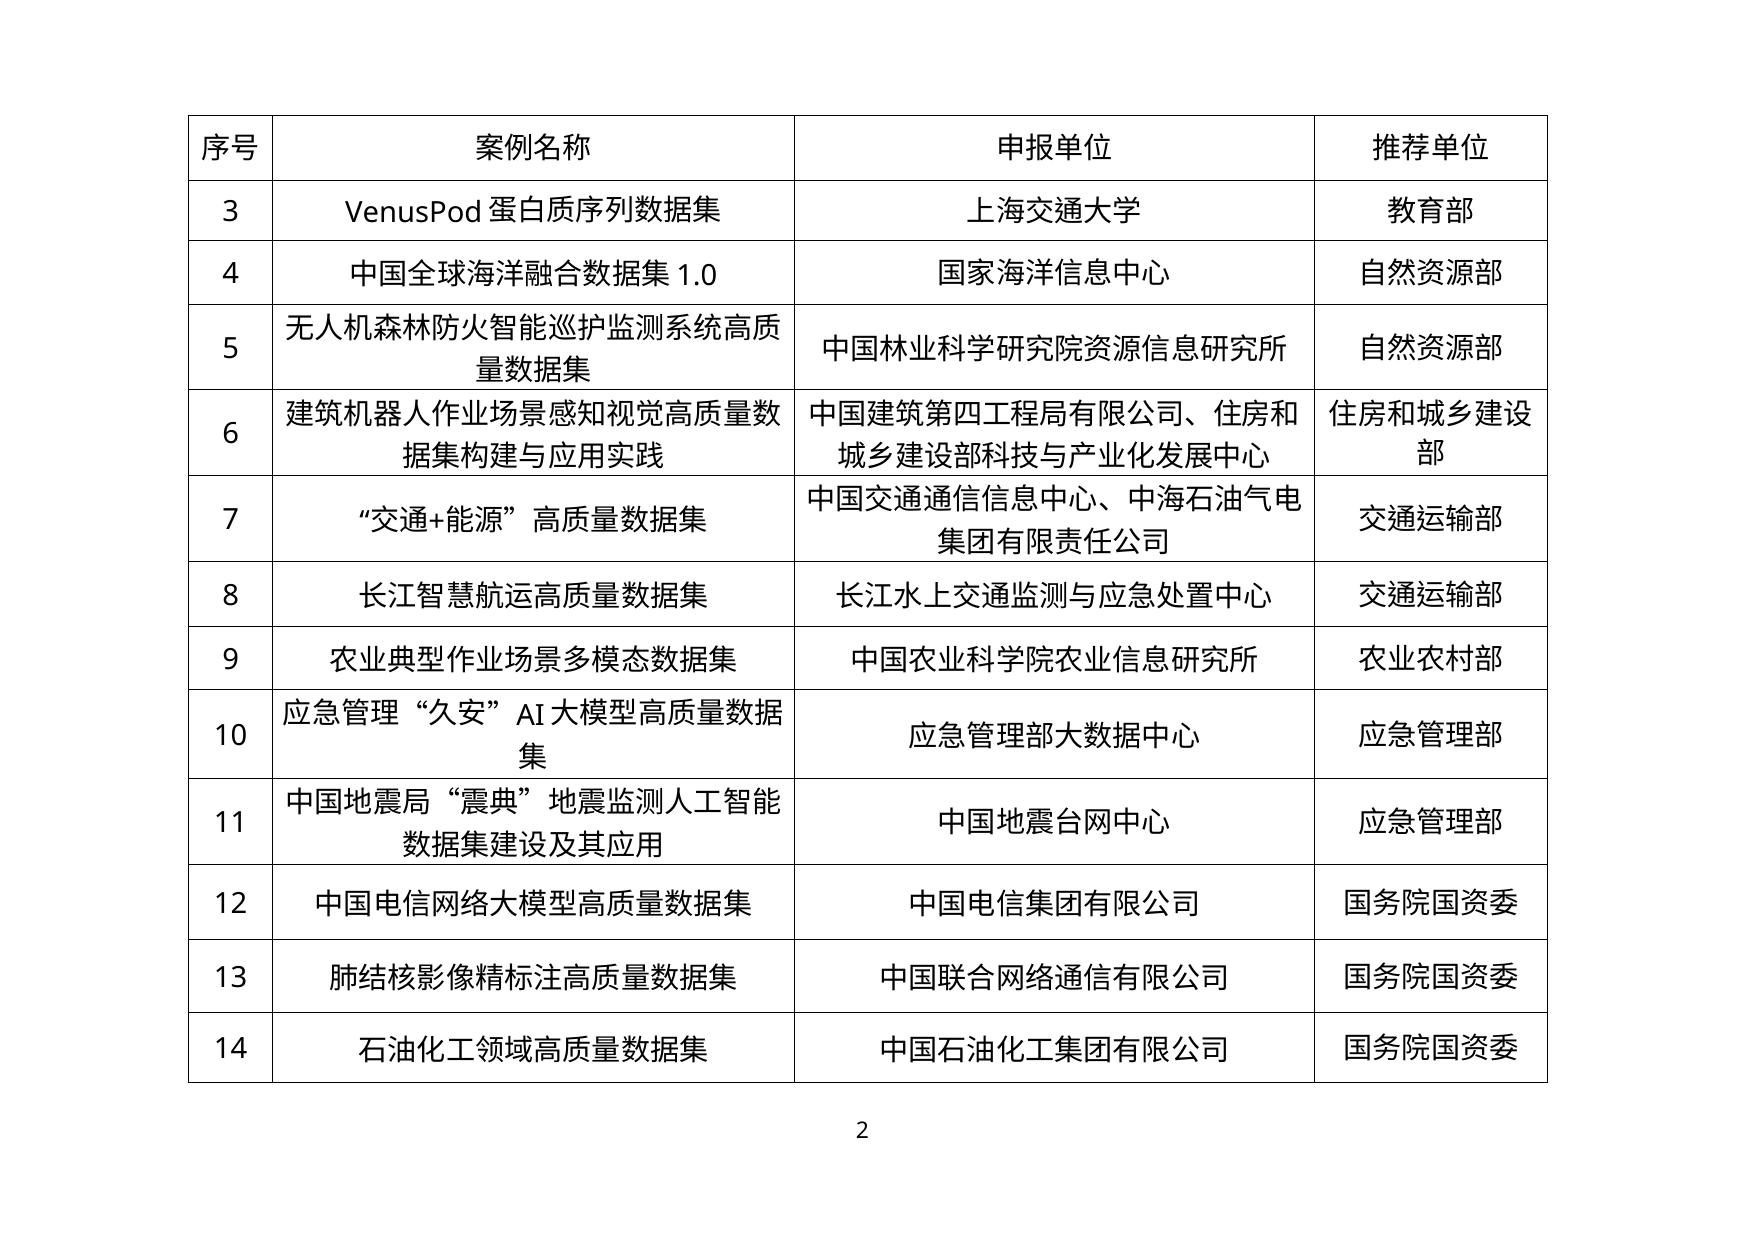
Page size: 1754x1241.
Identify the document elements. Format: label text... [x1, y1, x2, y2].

table_header 推荐单位 [1315, 116, 1547, 180]
table_cell 14 [189, 1013, 272, 1082]
table_header 申报单位 [795, 116, 1314, 180]
table_cell 中国联合网络通信有限公司 [795, 940, 1314, 1012]
table_cell VenusPod蛋白质序列数据集 [273, 181, 794, 240]
table_cell 中国农业科学院农业信息研究所 [795, 627, 1314, 689]
table_cell 5 [189, 305, 272, 389]
table_cell 中国电信集团有限公司 [795, 865, 1314, 939]
table_cell 中国地震局“震典”地震监测人工智能数据集建设及其应用 [273, 779, 794, 863]
table_cell 肺结核影像精标注高质量数据集 [273, 940, 794, 1012]
table_cell 国务院国资委 [1315, 1013, 1547, 1082]
table_cell 中国电信网络大模型高质量数据集 [273, 865, 794, 939]
table_cell 长江智慧航运高质量数据集 [273, 562, 794, 626]
table_cell 无人机森林防火智能巡护监测系统高质量数据集 [273, 305, 794, 389]
table_cell 石油化工领域高质量数据集 [273, 1013, 794, 1082]
table_cell 中国全球海洋融合数据集1.0 [273, 241, 794, 304]
table_cell 交通运输部 [1315, 562, 1547, 626]
table_cell 6 [189, 390, 272, 475]
table_cell 3 [189, 181, 272, 240]
table_cell 8 [189, 562, 272, 626]
table_cell 农业典型作业场景多模态数据集 [273, 627, 794, 689]
table_cell 农业农村部 [1315, 627, 1547, 689]
table_cell 住房和城乡建设部 [1315, 390, 1547, 475]
table_cell 13 [189, 940, 272, 1012]
table_cell 教育部 [1315, 181, 1547, 240]
table_cell 国务院国资委 [1315, 940, 1547, 1012]
table_cell 国务院国资委 [1315, 865, 1547, 939]
table_cell 10 [189, 690, 272, 778]
table_cell 长江水上交通监测与应急处置中心 [795, 562, 1314, 626]
table_cell 7 [189, 476, 272, 561]
table_cell 自然资源部 [1315, 241, 1547, 304]
table_cell 自然资源部 [1315, 305, 1547, 389]
table_cell 建筑机器人作业场景感知视觉高质量数据集构建与应用实践 [273, 390, 794, 475]
table_cell 应急管理“久安”AI大模型高质量数据集 [273, 690, 794, 778]
table_cell 11 [189, 779, 272, 863]
table_cell 9 [189, 627, 272, 689]
table_cell 中国建筑第四工程局有限公司、住房和城乡建设部科技与产业化发展中心 [795, 390, 1314, 475]
table_cell 中国林业科学研究院资源信息研究所 [795, 305, 1314, 389]
table_cell 交通运输部 [1315, 476, 1547, 561]
table_cell “交通+能源”高质量数据集 [273, 476, 794, 561]
table_cell 4 [189, 241, 272, 304]
table_cell 中国地震台网中心 [795, 779, 1314, 863]
table_cell 上海交通大学 [795, 181, 1314, 240]
table_cell 中国交通通信信息中心、中海石油气电集团有限责任公司 [795, 476, 1314, 561]
table_cell 应急管理部大数据中心 [795, 690, 1314, 778]
table_header 案例名称 [273, 116, 794, 180]
table_cell 应急管理部 [1315, 779, 1547, 863]
table_header 序号 [189, 116, 272, 180]
table_cell 国家海洋信息中心 [795, 241, 1314, 304]
table_cell 12 [189, 865, 272, 939]
table_cell 中国石油化工集团有限公司 [795, 1013, 1314, 1082]
table_cell 应急管理部 [1315, 690, 1547, 778]
